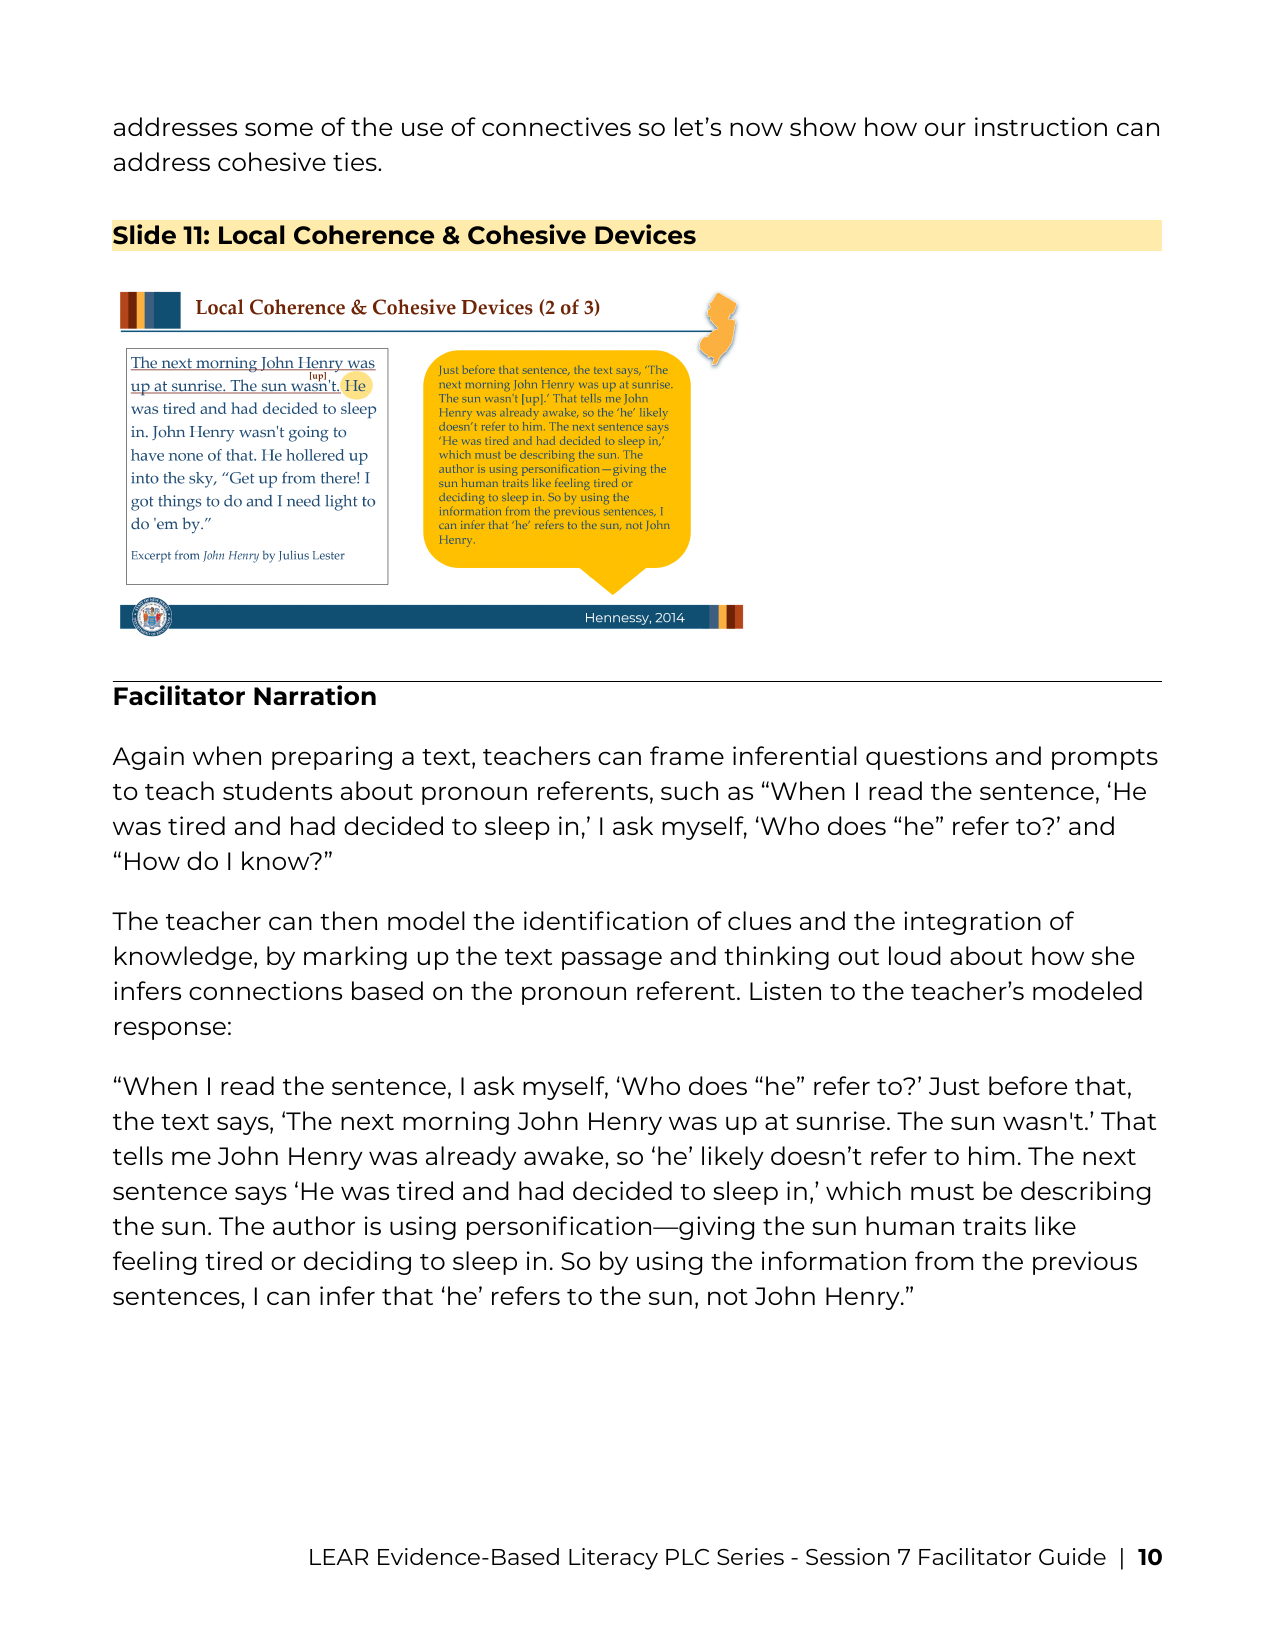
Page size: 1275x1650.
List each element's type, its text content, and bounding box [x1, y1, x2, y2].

text The teacher can then model the identification of clues and the integration of knowledge, by marking up the text passage and thinking out loud about how she infers connections based on the pronoun referent. Listen to the teacher’s modeled response: [112, 907, 1162, 1042]
subtitle Facilitator Narration [112, 682, 1162, 712]
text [112, 112, 1162, 178]
text Again when preparing a text, teachers can frame inferential questions and prompts to teach students about pronoun referents, such as “When I read the sentence, ‘He was tired and had decided to sleep in,’ I ask myself, ‘Who does “he” refer to?’ and “How do I know?” [112, 742, 1162, 877]
subtitle Slide 11: Local Coherence & Cohesive Devices [112, 220, 1162, 251]
text “When I read the sentence, I ask myself, ‘Who does “he” refer to?’ Just before that, the text says, ‘The next morning John Henry was up at sunrise. The sun wasn't.’ That tells me John Henry was already awake, so ‘he’ likely doesn’t refer to him. The next sentence says ‘He was tired and had decided to sleep in,’ which must be describing the sun. The author is using personification—giving the sun human traits like feeling tired or deciding to sleep in. So by using the information from the previous sentences, I can infer that ‘he’ refers to the sun, not John Henry.” [112, 1072, 1162, 1312]
picture [112, 280, 750, 639]
